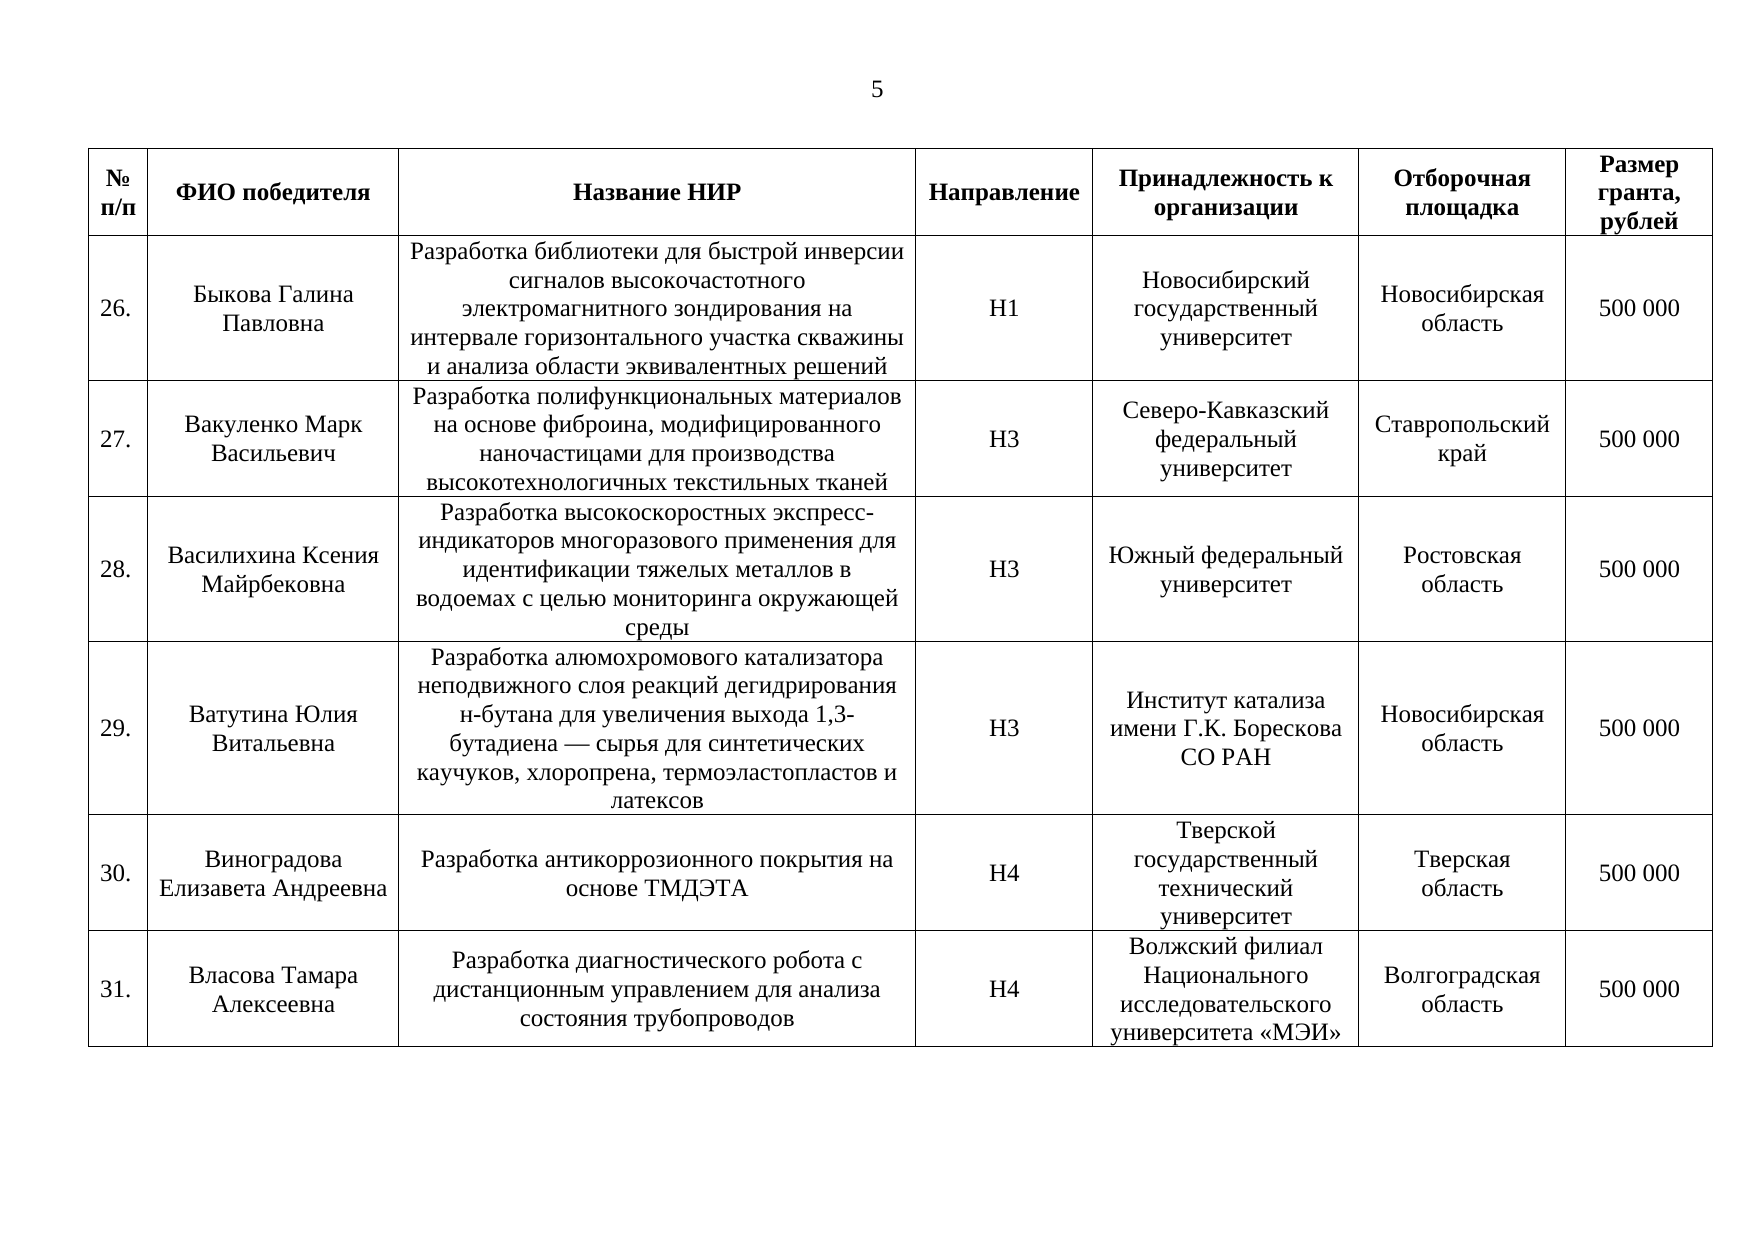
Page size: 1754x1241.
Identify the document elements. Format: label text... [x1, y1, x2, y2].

table_cell Разработка антикоррозионного покрытия на основе ТМДЭТА [399, 815, 915, 930]
table_cell [89, 497, 147, 641]
table_cell Ставропольский край [1359, 381, 1565, 496]
table_cell Н3 [916, 497, 1092, 641]
table_cell Новосибирская область [1359, 642, 1565, 814]
table_header ФИО победителя [148, 149, 398, 235]
table_cell [89, 642, 147, 814]
table_cell Н3 [916, 642, 1092, 814]
table_cell Тверская область [1359, 815, 1565, 930]
table_cell Власова Тамара Алексеевна [148, 931, 398, 1046]
table_cell Ватутина Юлия Витальевна [148, 642, 398, 814]
table_cell Н4 [916, 815, 1092, 930]
table_header Направление [916, 149, 1092, 235]
table_cell Институт катализа имени Г.К. Борескова СО РАН [1093, 642, 1358, 814]
table_cell Разработка библиотеки для быстрой инверсии сигналов высокочастотного электромагнитного зондирования на интервале горизонтального участка скважины и анализа области эквивалентных решений [399, 236, 915, 380]
table_header № п/п [89, 149, 147, 235]
table_cell [89, 381, 147, 496]
table_cell 500 000 [1566, 815, 1712, 930]
table_header Название НИР [399, 149, 915, 235]
table_cell 500 000 [1566, 381, 1712, 496]
table_cell [89, 236, 147, 380]
table_cell 500 000 [1566, 236, 1712, 380]
table_cell Новосибирская область [1359, 236, 1565, 380]
table_header Отборочная площадка [1359, 149, 1565, 235]
table_cell Северо-Кавказский федеральный университет [1093, 381, 1358, 496]
table_cell Василихина Ксения Майрбековна [148, 497, 398, 641]
table_cell Быкова Галина Павловна [148, 236, 398, 380]
table_cell Разработка алюмохромового катализатора неподвижного слоя реакций дегидрирования н-бутана для увеличения выхода 1,3-бутадиена — сырья для синтетических каучуков, хлоропрена, термоэластопластов и латексов [399, 642, 915, 814]
table_cell Н4 [916, 931, 1092, 1046]
table_cell Н1 [916, 236, 1092, 380]
table_header Принадлежность к организации [1093, 149, 1358, 235]
table_cell 500 000 [1566, 497, 1712, 641]
table_cell Ростовская область [1359, 497, 1565, 641]
table_cell Тверской государственный технический университет [1093, 815, 1358, 930]
table_cell Разработка полифункциональных материалов на основе фиброина, модифицированного наночастицами для производства высокотехнологичных текстильных тканей [399, 381, 915, 496]
table_cell Н3 [916, 381, 1092, 496]
table_cell 500 000 [1566, 642, 1712, 814]
table_cell 500 000 [1566, 931, 1712, 1046]
table_cell Южный федеральный университет [1093, 497, 1358, 641]
table_cell Разработка диагностического робота с дистанционным управлением для анализа состояния трубопроводов [399, 931, 915, 1046]
table_cell Волжский филиал Национального исследовательского университета «МЭИ» [1093, 931, 1358, 1046]
table_cell [89, 815, 147, 930]
table_cell Волгоградская область [1359, 931, 1565, 1046]
table_header Размер гранта, рублей [1566, 149, 1712, 235]
table_cell Разработка высокоскоростных экспресс-индикаторов многоразового применения для идентификации тяжелых металлов в водоемах с целью мониторинга окружающей среды [399, 497, 915, 641]
table_cell Виноградова Елизавета Андреевна [148, 815, 398, 930]
table_cell Вакуленко Марк Васильевич [148, 381, 398, 496]
table_cell Новосибирский государственный университет [1093, 236, 1358, 380]
table_cell [89, 931, 147, 1046]
